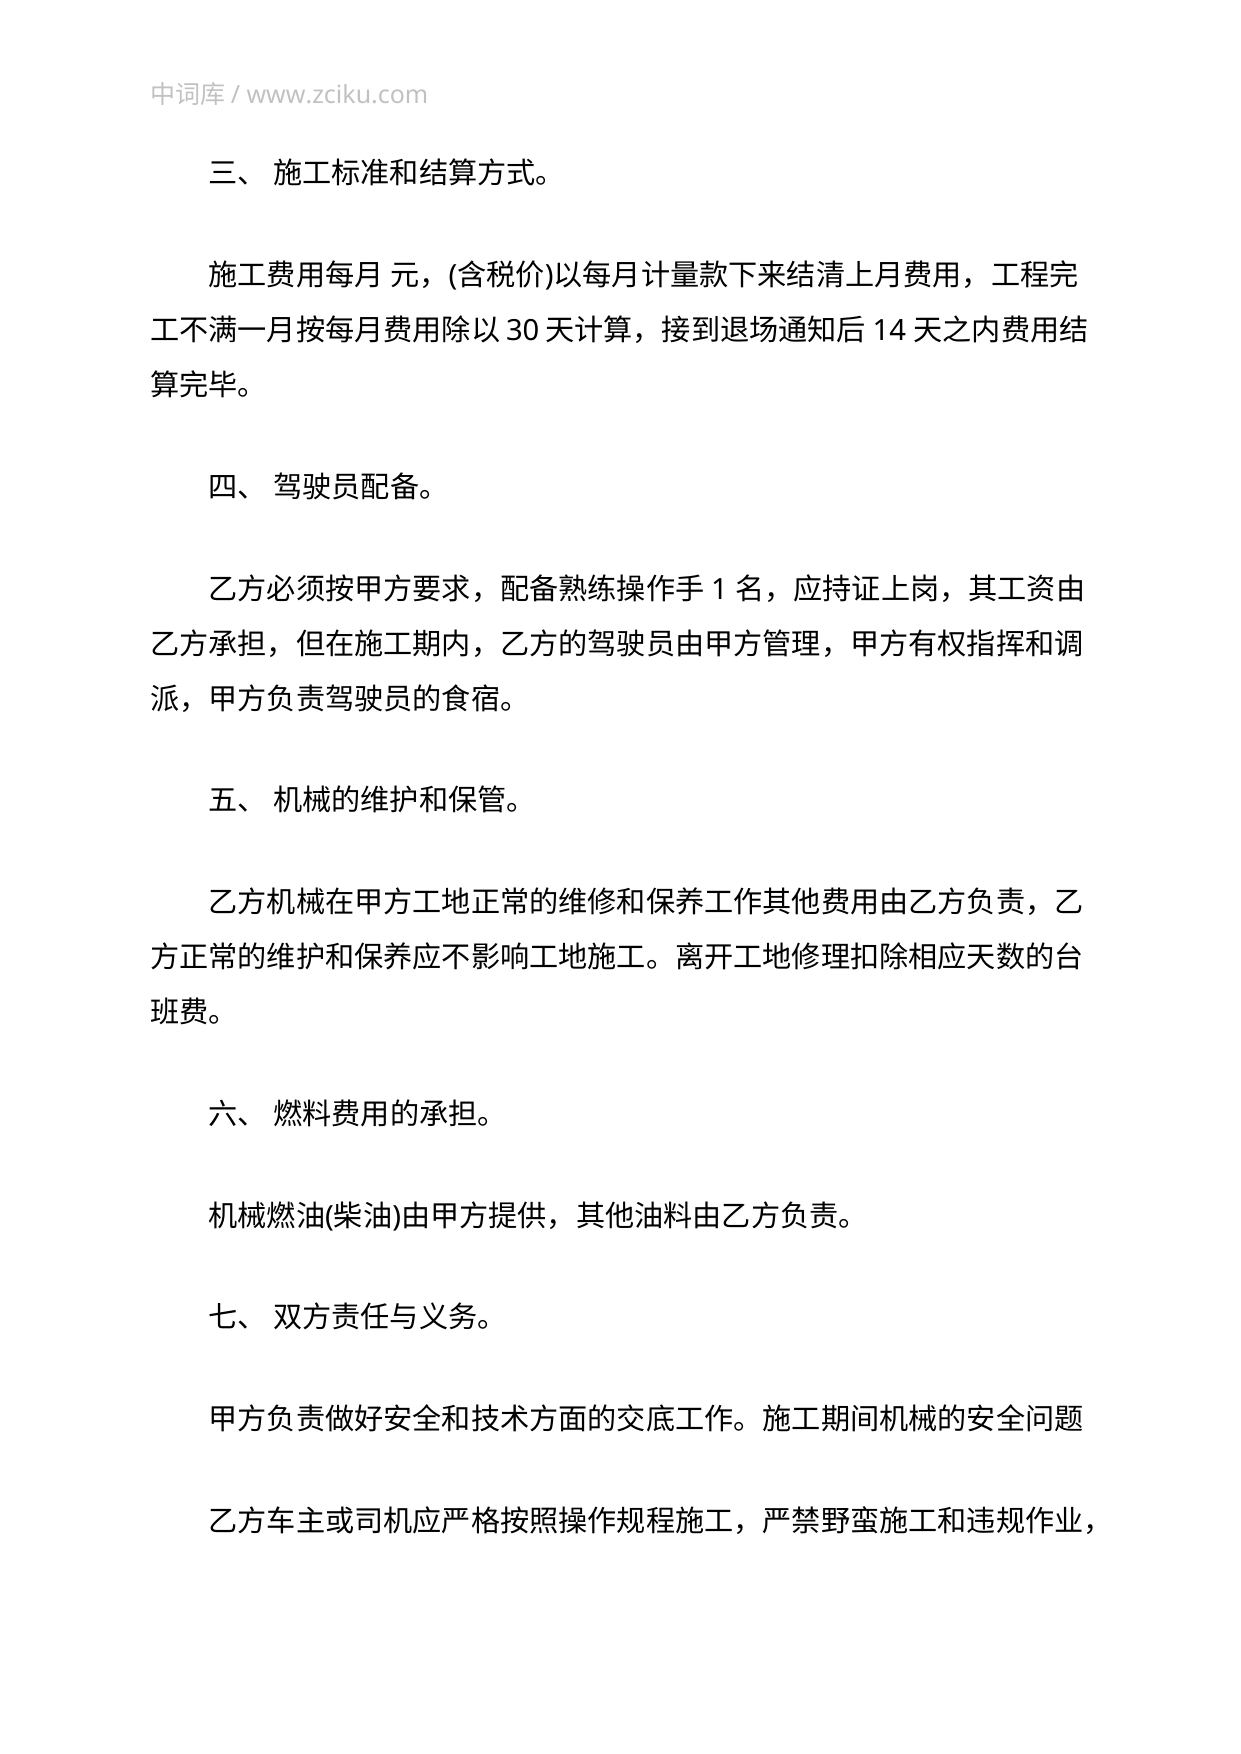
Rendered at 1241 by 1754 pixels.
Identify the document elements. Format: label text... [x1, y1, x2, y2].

text 施工费用每月 元，(含税价)以每月计量款下来结清上月费用，工程完工不满一月按每月费用除以30天计算，接到退场通知后 14 天之内费用结算完毕。 [150, 252, 1090, 404]
text 乙方机械在甲方工地正常的维修和保养工作其他费用由乙方负责，乙方正常的维护和保养应不影响工地施工。离开工地修理扣除相应天数的台班费。 [150, 879, 1090, 1031]
text 六、 燃料费用的承担。 [150, 1090, 1090, 1133]
text 甲方负责做好安全和技术方面的交底工作。施工期间机械的安全问题 [150, 1396, 1090, 1438]
text 乙方必须按甲方要求，配备熟练操作手 1 名，应持证上岗，其工资由乙方承担，但在施工期内，乙方的驾驶员由甲方管理，甲方有权指挥和调派，甲方负责驾驶员的食宿。 [150, 565, 1090, 717]
text 三、 施工标准和结算方式。 [150, 150, 1090, 192]
text 五、 机械的维护和保管。 [150, 777, 1090, 819]
text 四、 驾驶员配备。 [150, 463, 1090, 506]
text 七、 双方责任与义务。 [150, 1294, 1090, 1336]
text 机械燃油(柴油)由甲方提供，其他油料由乙方负责。 [150, 1192, 1090, 1234]
text 乙方车主或司机应严格按照操作规程施工，严禁野蛮施工和违规作业， [150, 1498, 1090, 1540]
